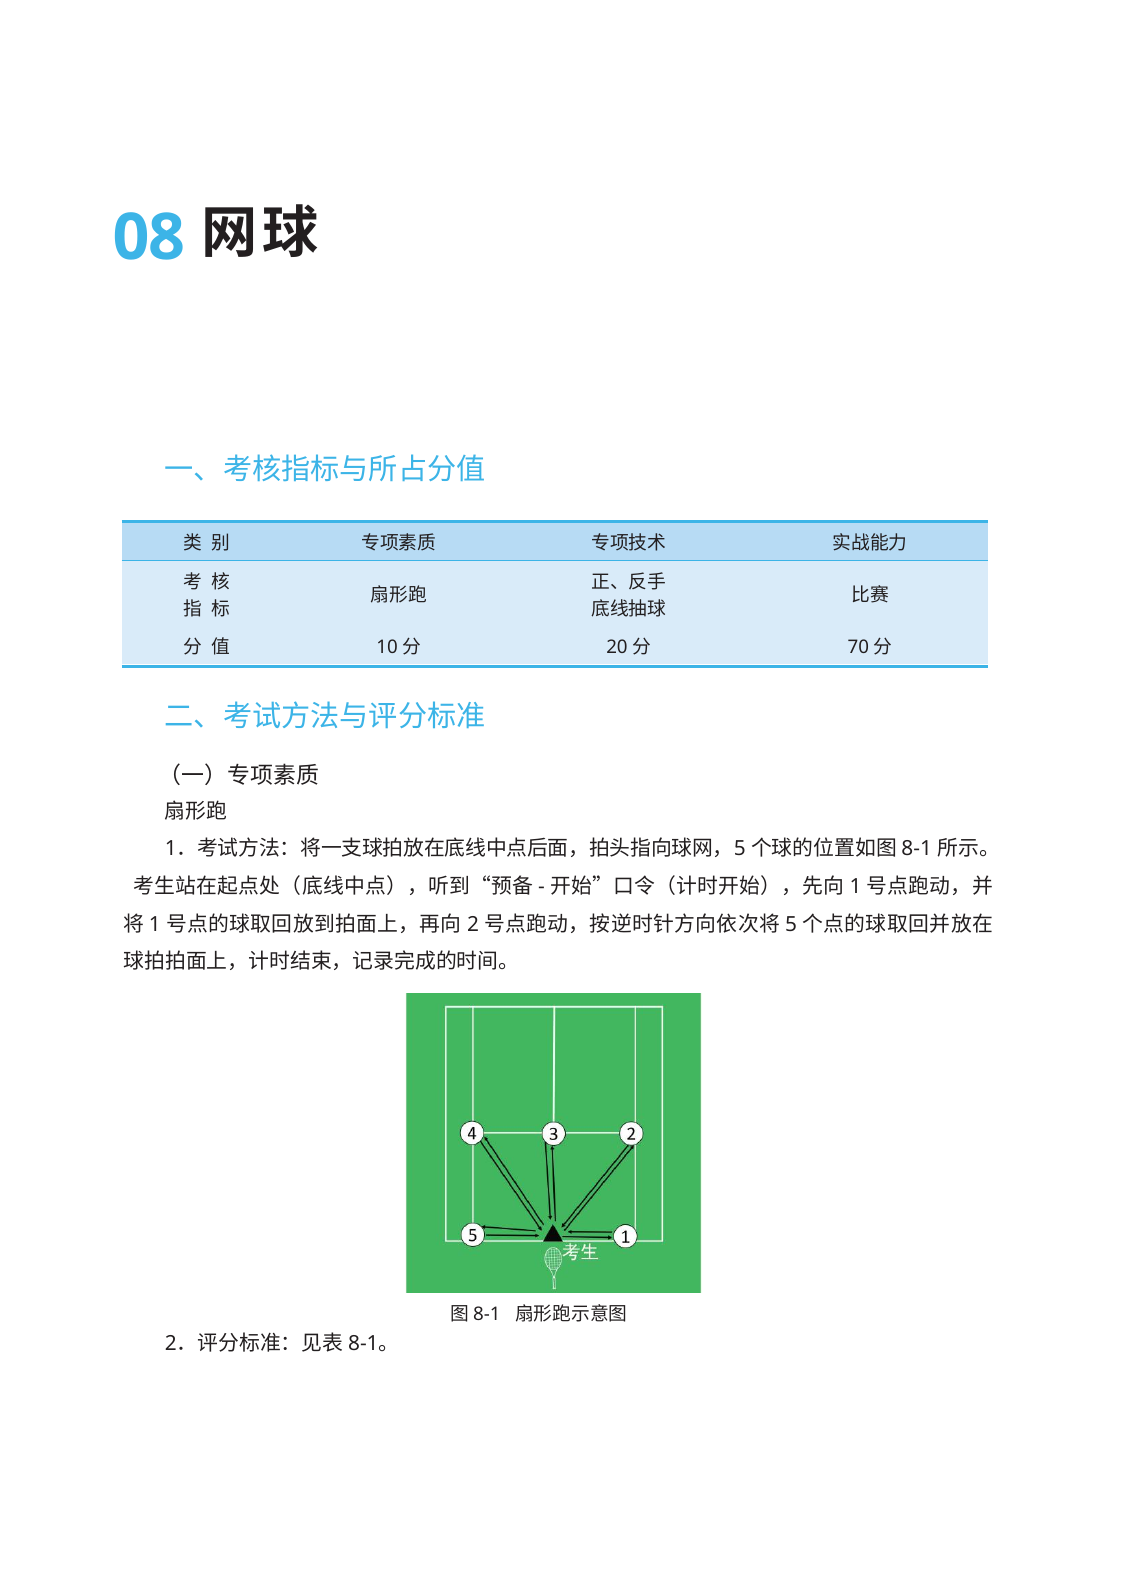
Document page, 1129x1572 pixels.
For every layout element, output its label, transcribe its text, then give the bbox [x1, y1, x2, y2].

text 1．考试方法：将一支球拍放在底线中点后面，拍头指向球网，5 个球的位置如图 8-1 所示。 考生站在起点处（底线中点），听到“预备 - 开始”口令（计时开始），先向 1 号点跑动，并 将 1 号点的球取回放到拍面上，再向 2 号点跑动，按逆时针方向依次将 5 个点的球取回并放在 球拍拍面上，计时结束，记录完成的时间。 [123, 831, 994, 975]
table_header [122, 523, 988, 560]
text 2．评分标准：见表 8-1。 [164, 1326, 1003, 1356]
text 二、考试方法与评分标准 [164, 694, 1003, 735]
text （一）专项素质 [159, 757, 1003, 790]
text 一、考核指标与所占分值 [164, 447, 1003, 488]
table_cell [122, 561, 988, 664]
text 图 8-1 扇形跑示意图 [112, 1299, 1003, 1326]
text 扇形跑 [164, 794, 1003, 824]
subtitle 08 网 球 [112, 183, 1003, 278]
picture [403, 993, 703, 1293]
